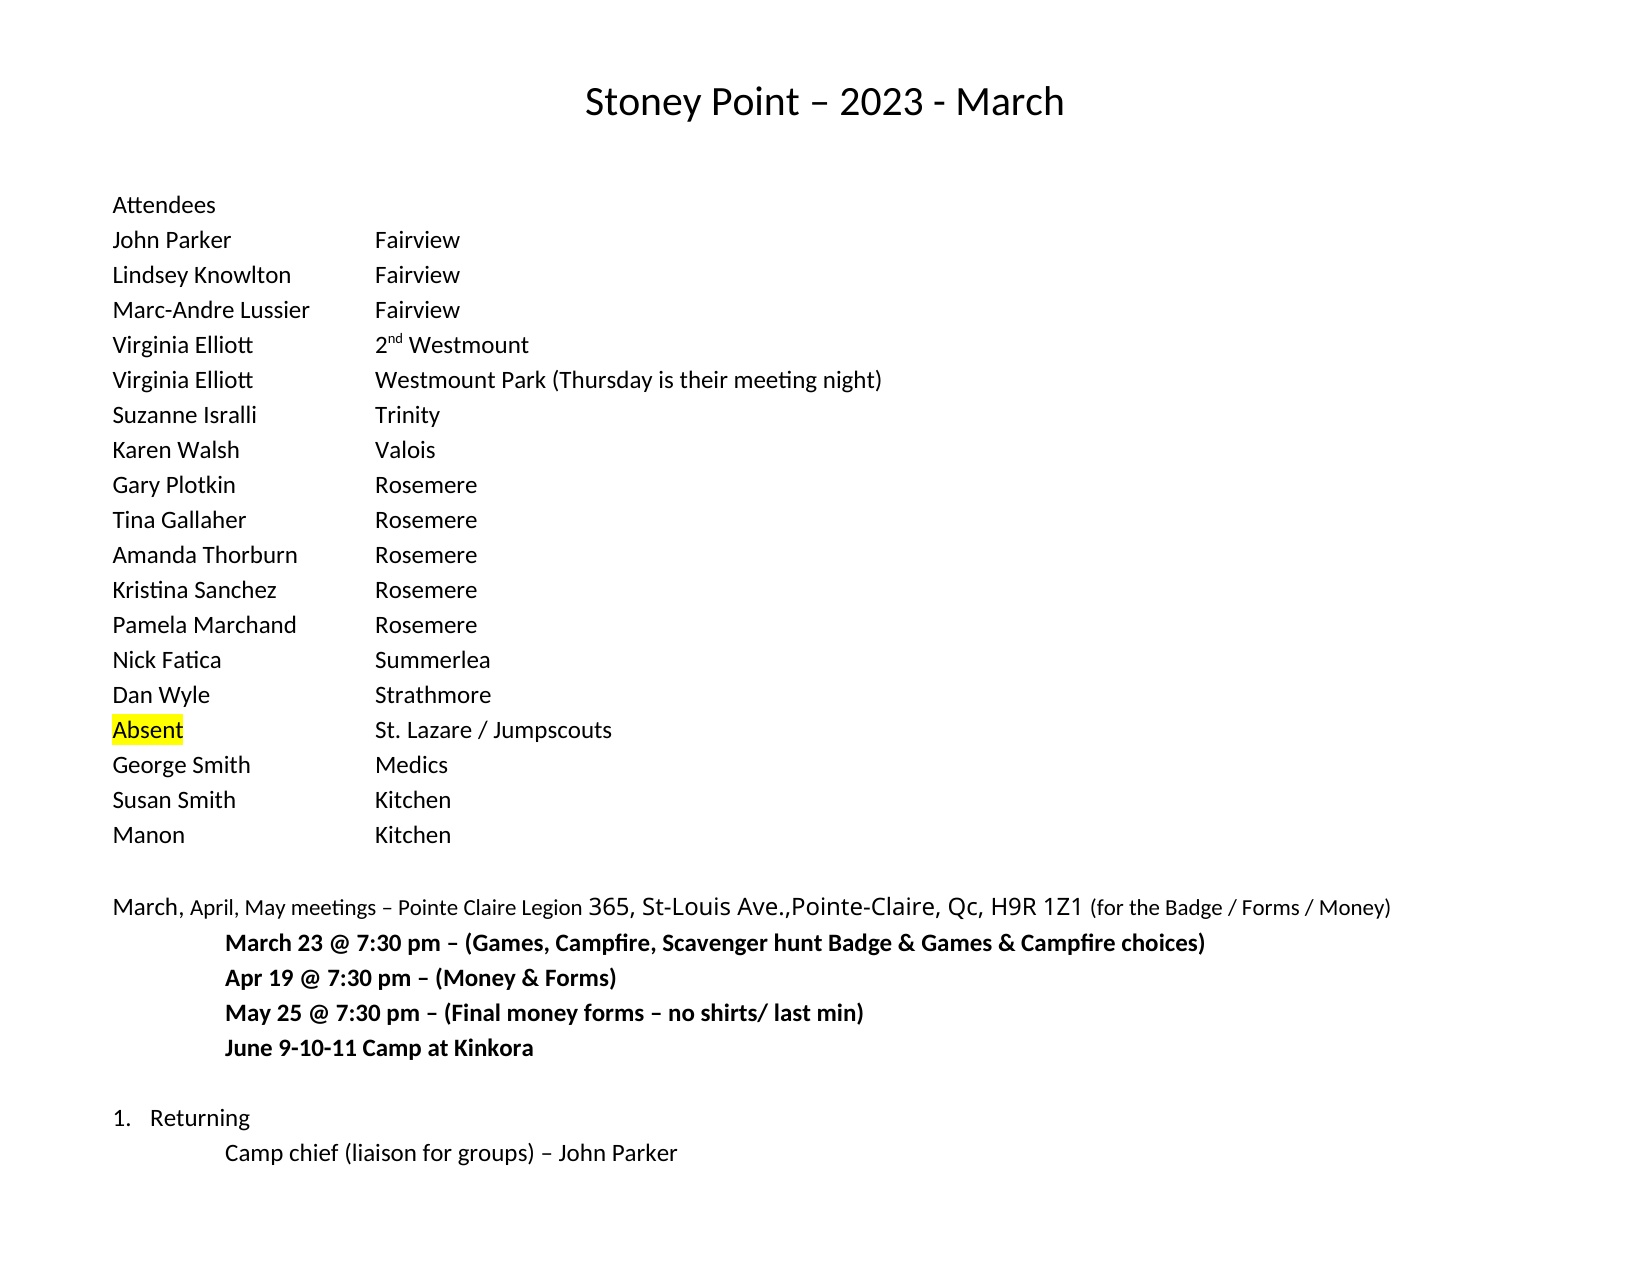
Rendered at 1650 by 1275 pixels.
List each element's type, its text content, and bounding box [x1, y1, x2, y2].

text Amanda Thorburn Rosemere [112, 539, 1575, 570]
text June 9-10-11 Camp at Kinkora [187, 1032, 1575, 1062]
text Tina Gallaher Rosemere [112, 504, 1575, 535]
text May 25 @ 7:30 pm – (Final money forms – no shirts/ last min) [187, 997, 1575, 1027]
text Gary Plotkin Rosemere [112, 469, 1575, 500]
text Virginia Elliott 2nd Westmount [112, 329, 1575, 360]
text Susan Smith Kitchen [112, 784, 1575, 815]
text Attendees [112, 189, 1575, 220]
text John Parker Fairview [112, 224, 1575, 255]
text March 23 @ 7:30 pm – (Games, Campfire, Scavenger hunt Badge & Games & Campfire choices) [187, 927, 1575, 957]
text Nick Fatica Summerlea [112, 644, 1575, 675]
list Returning [112, 1102, 1575, 1132]
text George Smith Medics [112, 749, 1575, 780]
text March, April, May meetings – Pointe Claire Legion 365, St-Louis Ave.,Pointe-Claire, Qc, H9R 1Z1 (for the Badge / Forms / Money) [112, 889, 588, 922]
text Suzanne Isralli Trinity [112, 399, 1575, 430]
text Pamela Marchand Rosemere [112, 609, 1575, 640]
text Camp chief (liaison for groups) – John Parker [225, 1137, 1575, 1167]
text Apr 19 @ 7:30 pm – (Money & Forms) [187, 962, 1575, 992]
text Karen Walsh Valois [112, 434, 1575, 465]
text Marc-Andre Lussier Fairview [112, 294, 1575, 325]
text Manon Kitchen [112, 819, 1575, 850]
text Stoney Point – 2023 - March [75, 75, 1575, 126]
text Dan Wyle Strathmore [112, 679, 1575, 710]
text Absent St. Lazare / Jumpscouts [183, 714, 1575, 745]
text March, April, May meetings – Pointe Claire Legion 365, St-Louis Ave.,Pointe-Claire, Qc, H9R 1Z1 (for the Badge / Forms / Money) [1084, 889, 1575, 922]
text Virginia Elliott Westmount Park (Thursday is their meeting night) [112, 364, 1575, 395]
text Lindsey Knowlton Fairview [112, 259, 1575, 290]
text Kristina Sanchez Rosemere [112, 574, 1575, 605]
